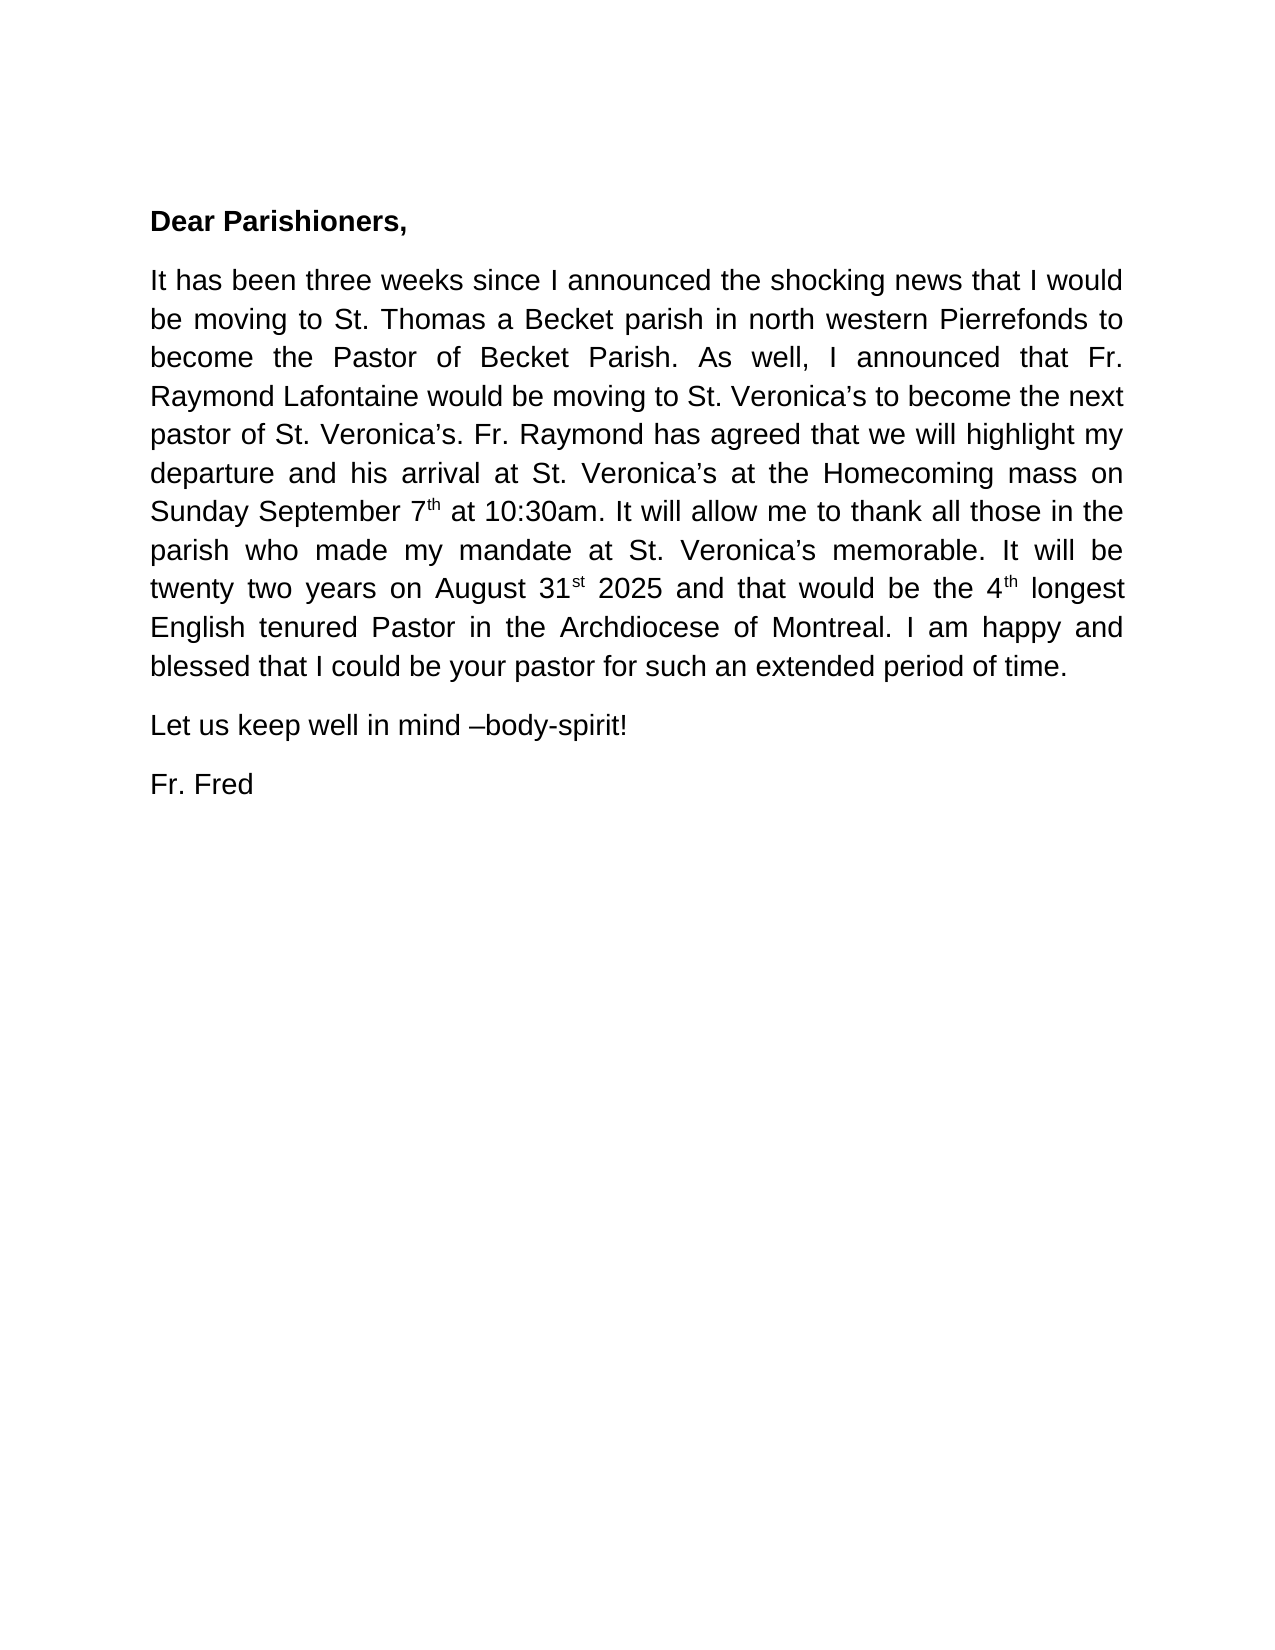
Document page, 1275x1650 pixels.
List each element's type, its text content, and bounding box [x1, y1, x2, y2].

text Let us keep well in mind –body-spirit! [150, 708, 1125, 742]
text Dear Parishioners, [150, 204, 1125, 237]
text It has been three weeks since I announced the shocking news that I would be moving to St. Thomas a Becket parish in north western Pierrefonds to become the Pastor of Becket Parish. As well, I announced that Fr. Raymond Lafontaine would be moving to St. Veronica’s to become the next pastor of St. Veronica’s. Fr. Raymond has agreed that we will highlight my departure and his arrival at St. Veronica’s at the Homecoming mass on Sunday September 7th at 10:30am. It will allow me to thank all those in the parish who made my mandate at St. Veronica’s memorable. It will be twenty two years on August 31st 2025 and that would be the 4th longest English tenured Pastor in the Archdiocese of Montreal. I am happy and blessed that I could be your pastor for such an extended period of time. [150, 263, 1125, 682]
text Fr. Fred [150, 767, 1125, 801]
